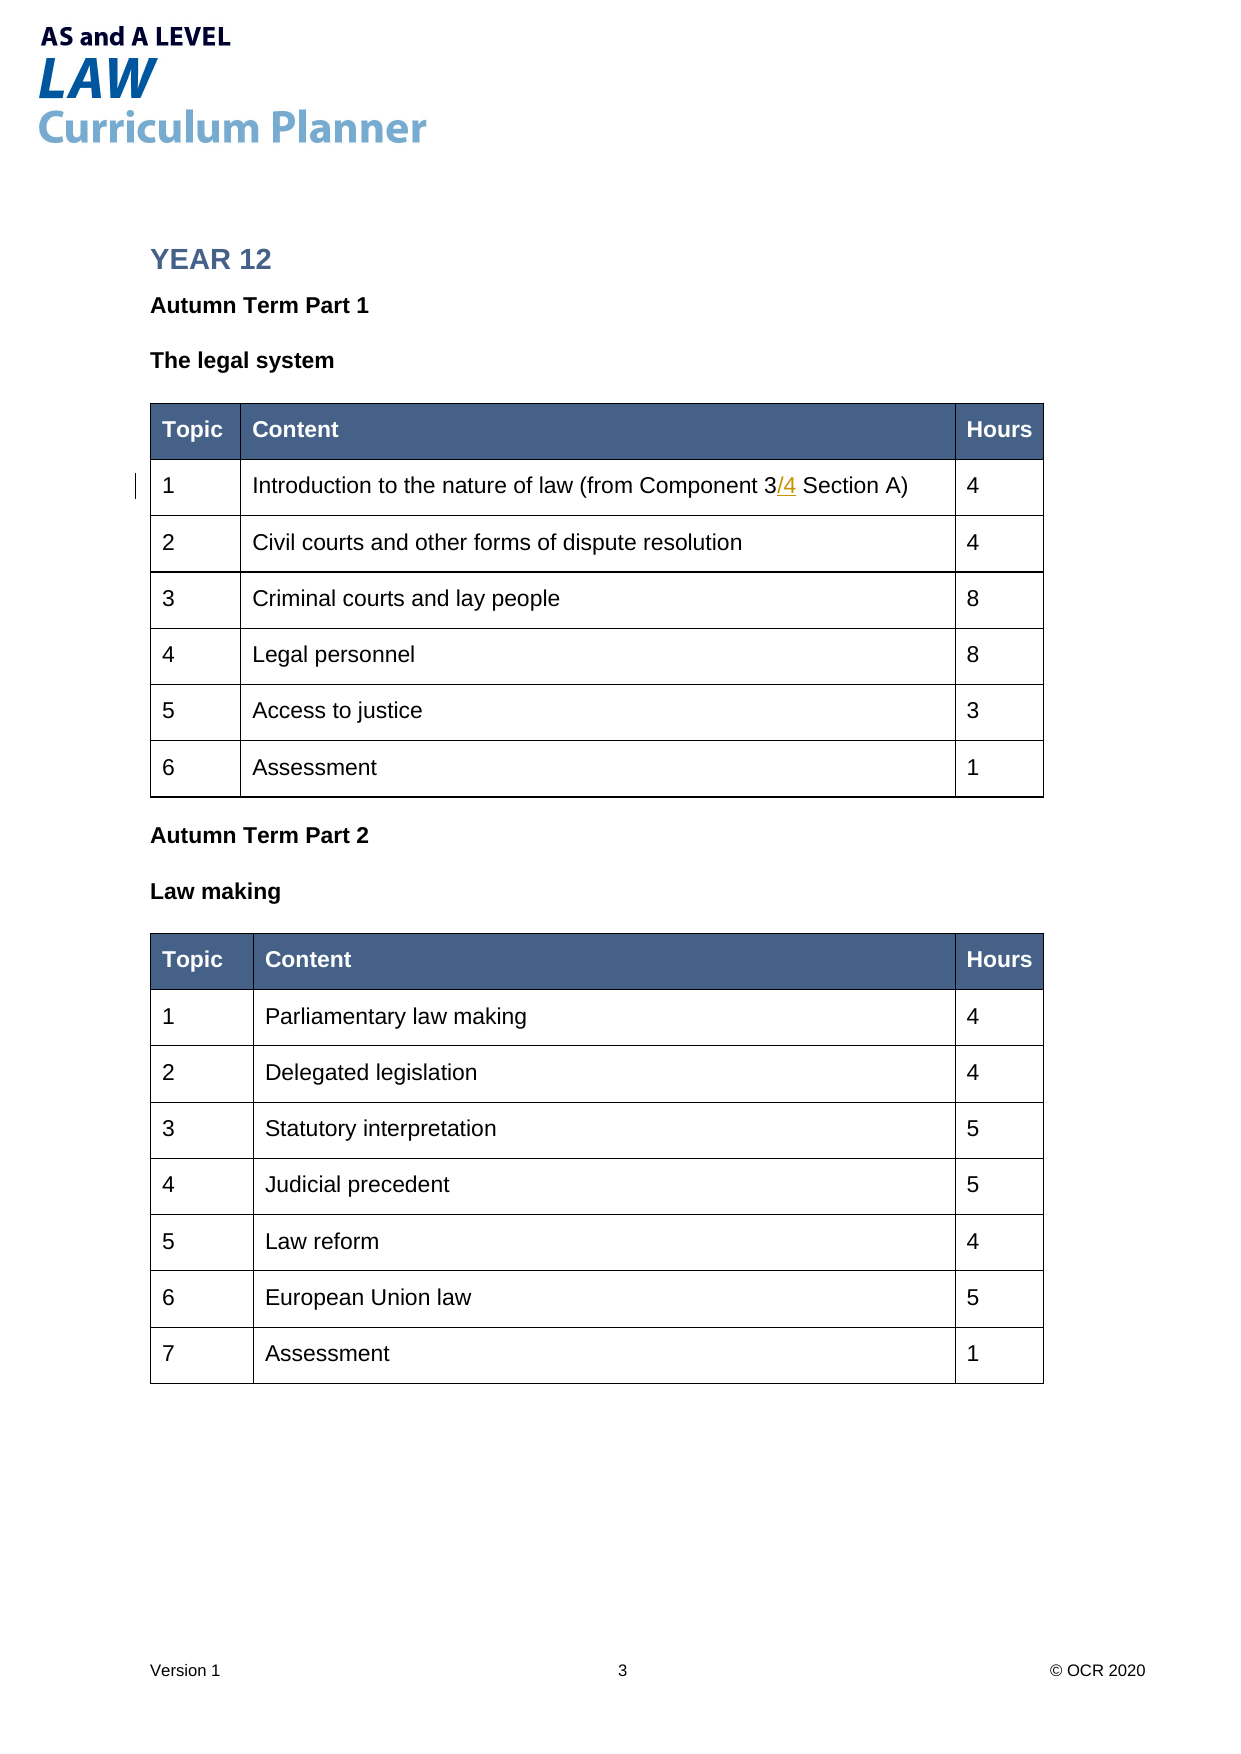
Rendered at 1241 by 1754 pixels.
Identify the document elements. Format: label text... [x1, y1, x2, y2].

table_cell 8 [956, 629, 1043, 684]
text Autumn Term Part 2 [150, 822, 1152, 849]
table_cell 5 [151, 1215, 253, 1270]
table_cell 7 [151, 1328, 253, 1383]
table_header Content [254, 934, 955, 989]
table_cell 3 [151, 1103, 253, 1158]
table_cell European Union law [254, 1271, 955, 1327]
table_header Hours [956, 934, 1043, 989]
table_header Topic [151, 404, 240, 459]
table_cell 5 [151, 685, 240, 740]
table_cell 4 [151, 1159, 253, 1214]
table_cell Access to justice [241, 685, 955, 740]
table_cell 4 [956, 990, 1043, 1045]
table_cell 2 [151, 1046, 253, 1102]
table_cell Legal personnel [241, 629, 955, 684]
table_cell 8 [956, 573, 1043, 628]
table_cell Law reform [254, 1215, 955, 1270]
subtitle YEAR 12 [150, 175, 1152, 276]
table_cell Introduction to the nature of law (from Component 3 Section A) [241, 460, 955, 515]
table_cell 4 [956, 1215, 1043, 1270]
text Autumn Term Part 1 [150, 292, 1152, 319]
text The legal system [150, 347, 1152, 374]
table_header Topic [151, 934, 253, 989]
table_cell 6 [151, 1271, 253, 1327]
table_cell 4 [956, 460, 1043, 515]
table_cell Assessment [241, 741, 955, 796]
text Law making [150, 878, 1152, 904]
table_cell 1 [151, 460, 240, 515]
table_cell Judicial precedent [254, 1159, 955, 1214]
table_cell 4 [956, 1046, 1043, 1102]
table_cell Civil courts and other forms of dispute resolution [241, 516, 955, 571]
table_cell 5 [956, 1103, 1043, 1158]
table_cell 6 [151, 741, 240, 796]
table_cell 1 [956, 741, 1043, 796]
table_cell 5 [956, 1159, 1043, 1214]
table_cell 4 [151, 629, 240, 684]
table_header Content [241, 404, 955, 459]
table_cell Assessment [254, 1328, 955, 1383]
table_cell 3 [151, 573, 240, 628]
table_cell 2 [151, 516, 240, 571]
table_cell Parliamentary law making [254, 990, 955, 1045]
table_cell Criminal courts and lay people [241, 573, 955, 628]
table_header Hours [956, 404, 1043, 459]
table_cell 1 [956, 1328, 1043, 1383]
table_cell Delegated legislation [254, 1046, 955, 1102]
table_cell 1 [151, 990, 253, 1045]
table_cell 3 [956, 685, 1043, 740]
picture [0, 0, 1236, 175]
table_cell 4 [956, 516, 1043, 571]
table_cell Statutory interpretation [254, 1103, 955, 1158]
table_cell 5 [956, 1271, 1043, 1327]
